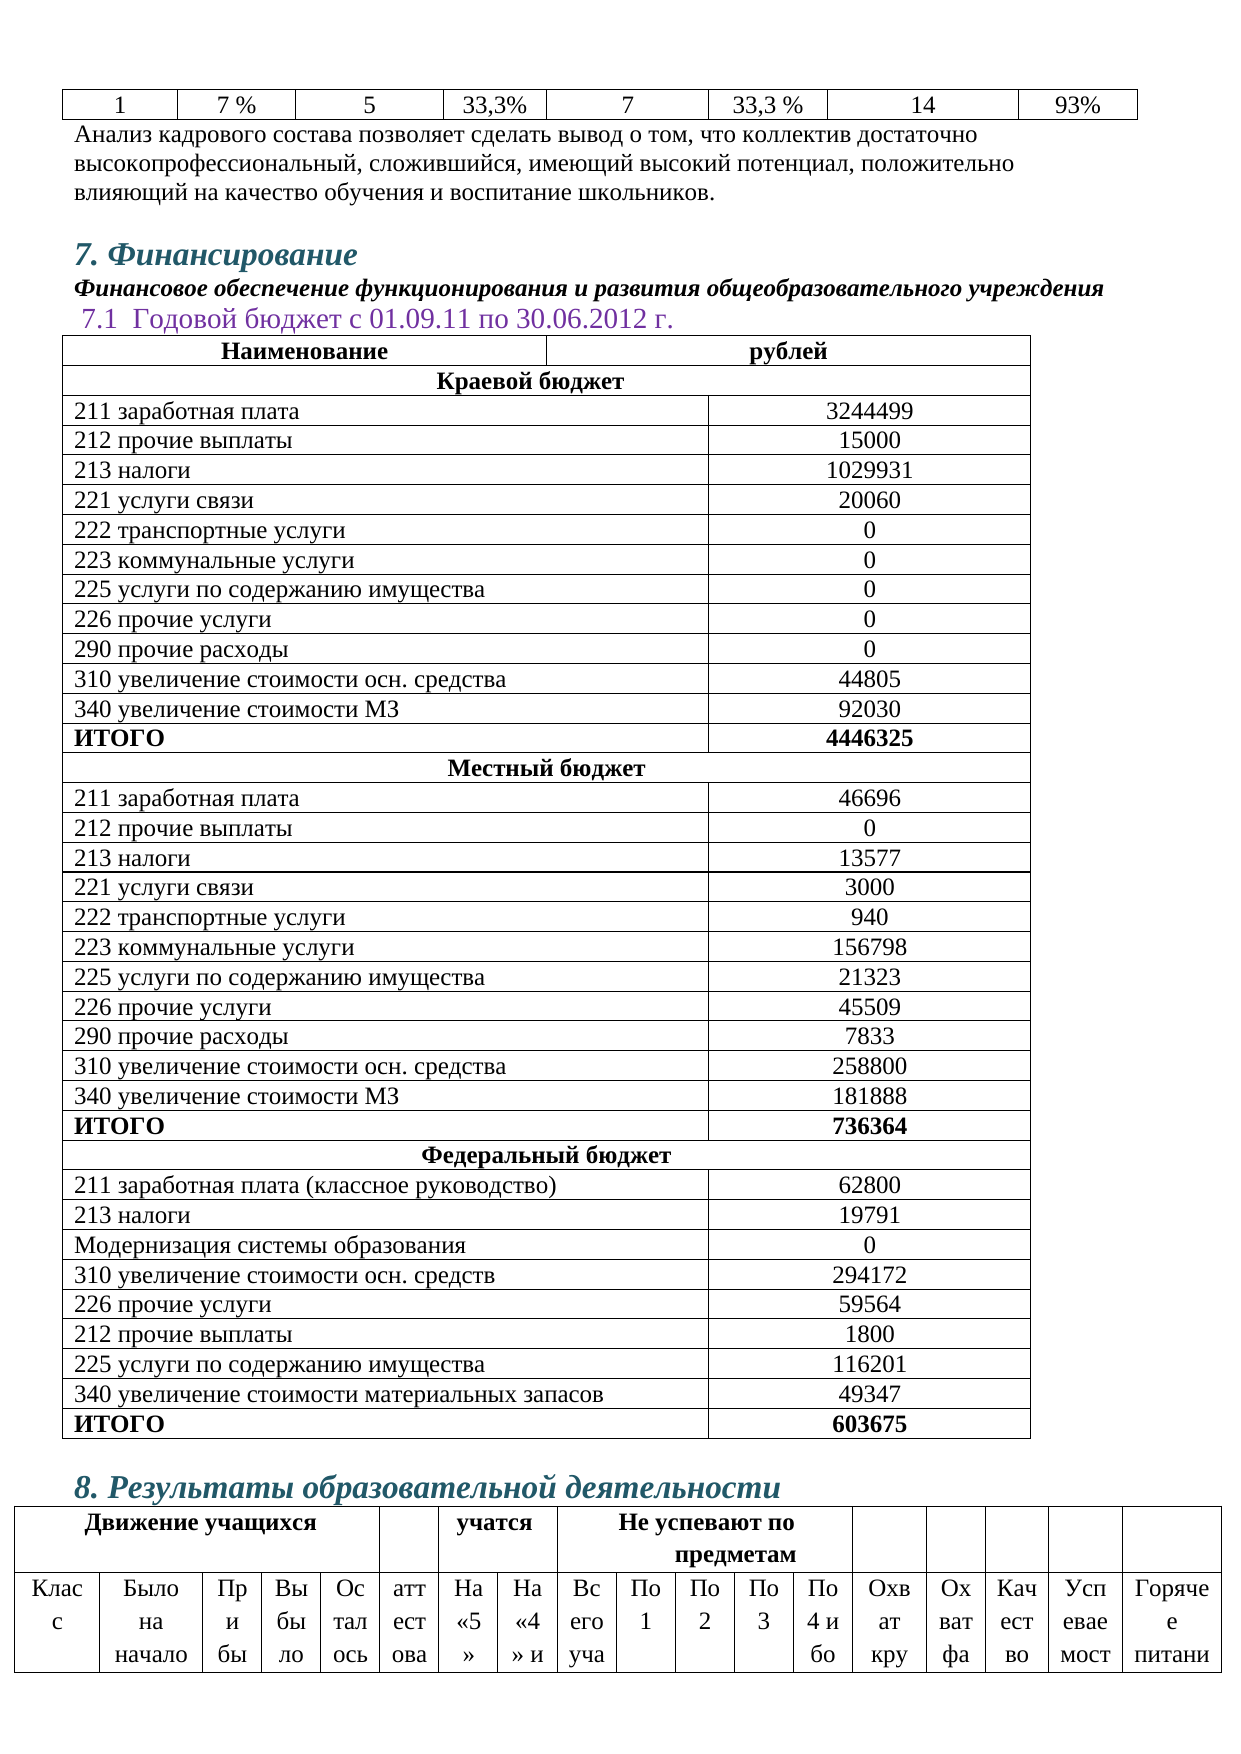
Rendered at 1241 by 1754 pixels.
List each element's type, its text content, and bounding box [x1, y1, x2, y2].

table_cell 603675 [709, 1409, 1030, 1437]
table_cell 940 [709, 902, 1030, 931]
text 7.1 Годовой бюджет с 01.09.11 по 30.06.2012 г. [74, 302, 1107, 335]
table_cell 15000 [709, 426, 1030, 454]
table_cell 225 услуги по содержанию имущества [63, 1349, 708, 1378]
table_cell 213 налоги [63, 1200, 708, 1229]
table_cell 0 [709, 545, 1030, 573]
table_cell 340 увеличение стоимости МЗ [63, 1081, 708, 1110]
table_cell 20060 [709, 485, 1030, 514]
table_cell Модернизация системы образования [63, 1230, 708, 1259]
table_cell Краевой бюджет [63, 366, 1030, 395]
table_cell 21323 [709, 962, 1030, 991]
table_cell 212 прочие выплаты [63, 426, 708, 454]
table_cell 5 [296, 90, 443, 118]
table_cell 3000 [709, 873, 1030, 901]
table_cell 33,3 % [709, 90, 827, 118]
table_cell 3244499 [709, 396, 1030, 424]
table_cell Местный бюджет [63, 753, 1030, 782]
table_cell 310 увеличение стоимости осн. средств [63, 1260, 708, 1288]
table_cell 14 [828, 90, 1018, 118]
table_cell При было за год [203, 1573, 261, 1672]
table_cell 221 услуги связи [63, 873, 708, 901]
table_header [380, 1507, 438, 1572]
table_cell Охват факультативом [927, 1573, 985, 1672]
table_cell Было на начало года [100, 1573, 202, 1672]
table_cell 49347 [709, 1379, 1030, 1408]
table_cell На «4» и «5» [498, 1573, 557, 1672]
table_cell 0 [709, 515, 1030, 544]
table_cell 4446325 [709, 724, 1030, 752]
table_cell 225 услуги по содержанию имущества [63, 575, 708, 603]
table_cell 226 прочие услуги [63, 604, 708, 633]
table_cell 0 [709, 604, 1030, 633]
table_cell 213 налоги [63, 843, 708, 871]
table_cell 211 заработная плата [63, 396, 708, 424]
table_cell 0 [709, 1230, 1030, 1259]
table_cell 0 [709, 575, 1030, 603]
table_cell 310 увеличение стоимости осн. средства [63, 664, 708, 693]
table_cell 340 увеличение стоимости материальных запасов [63, 1379, 708, 1408]
table_cell 211 заработная плата [63, 783, 708, 812]
table_cell 221 услуги связи [63, 485, 708, 514]
table_cell 1029931 [709, 455, 1030, 484]
text Анализ кадрового состава позволяет сделать вывод о том, что коллектив достаточно высокопрофессиональный, сложившийся, имеющий высокий потенциал, положительно влияющий на качество обучения и воспитание школьников. [74, 120, 1107, 206]
table_cell Охват кружками [853, 1573, 926, 1672]
table_cell 222 транспортные услуги [63, 902, 708, 931]
table_header учатся [439, 1507, 557, 1572]
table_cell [321, 1573, 379, 1672]
table_cell По 2 [676, 1573, 734, 1672]
table_cell 46696 [709, 783, 1030, 812]
table_cell 340 увеличение стоимости МЗ [63, 694, 708, 722]
table_cell 13577 [709, 843, 1030, 871]
table_cell Федеральный бюджет [63, 1141, 1030, 1169]
table_cell Качество % [986, 1573, 1048, 1672]
table_header Наименование [63, 336, 546, 365]
text Финансовое обеспечение функционирования и развития общеобразовательного учреждения [74, 273, 1107, 302]
table_cell 225 услуги по содержанию имущества [63, 962, 708, 991]
table_cell 223 коммунальные услуги [63, 545, 708, 573]
table_cell На «5» [439, 1573, 497, 1672]
table_cell 226 прочие услуги [63, 992, 708, 1020]
table_cell 258800 [709, 1051, 1030, 1080]
table_cell 1 [63, 90, 177, 118]
table_cell 290 прочие расходы [63, 1021, 708, 1050]
table_cell 33,3% [444, 90, 546, 118]
text 8. Результаты образовательной деятельности [74, 1467, 1107, 1506]
table_cell 211 заработная плата (классное руководство) [63, 1170, 708, 1199]
table_cell По 1 [617, 1573, 675, 1672]
table_cell По 3 [735, 1573, 793, 1672]
table_cell ИТОГО [63, 724, 708, 752]
table_cell 93% [1019, 90, 1137, 118]
table_cell 7833 [709, 1021, 1030, 1050]
table_cell Горячее питание [1123, 1573, 1221, 1672]
table_cell 212 прочие выплаты [63, 813, 708, 842]
table_header [853, 1507, 926, 1572]
table_cell ИТОГО [63, 1409, 708, 1437]
table_header [986, 1507, 1048, 1572]
table_cell 19791 [709, 1200, 1030, 1229]
table_cell 223 коммунальные услуги [63, 932, 708, 961]
table_cell 310 увеличение стоимости осн. средства [63, 1051, 708, 1080]
table_cell 156798 [709, 932, 1030, 961]
table_cell По 4 и более [794, 1573, 852, 1672]
table_cell Класс [15, 1573, 99, 1672]
table_cell 116201 [709, 1349, 1030, 1378]
table_cell ИТОГО [63, 1111, 708, 1139]
table_cell 59564 [709, 1290, 1030, 1318]
table_cell 736364 [709, 1111, 1030, 1139]
table_header [1049, 1507, 1122, 1572]
table_header рублей [547, 336, 1030, 365]
table_header Не успевают по предметам [558, 1507, 852, 1572]
table_cell 290 прочие расходы [63, 634, 708, 663]
table_cell 7 [547, 90, 708, 118]
table_cell 1800 [709, 1319, 1030, 1348]
table_cell 45509 [709, 992, 1030, 1020]
table_header [927, 1507, 985, 1572]
table_header [1123, 1507, 1221, 1572]
table_cell 222 транспортные услуги [63, 515, 708, 544]
table_cell 0 [709, 813, 1030, 842]
table_cell 92030 [709, 694, 1030, 722]
table_cell 226 прочие услуги [63, 1290, 708, 1318]
table_cell 44805 [709, 664, 1030, 693]
table_header Движение учащихся [15, 1507, 379, 1572]
text 7. Финансирование [74, 234, 1107, 273]
table_cell 0 [709, 634, 1030, 663]
table_cell 181888 [709, 1081, 1030, 1110]
table_cell Всего учащихся [558, 1573, 616, 1672]
table_cell 7 % [178, 90, 295, 118]
table_cell 62800 [709, 1170, 1030, 1199]
table_cell аттестовано [380, 1573, 438, 1672]
table_cell Выбыло за год [262, 1573, 320, 1672]
table_cell 212 прочие выплаты [63, 1319, 708, 1348]
table_cell 213 налоги [63, 455, 708, 484]
table_cell Успевае мость [1049, 1573, 1122, 1672]
table_cell 294172 [709, 1260, 1030, 1288]
